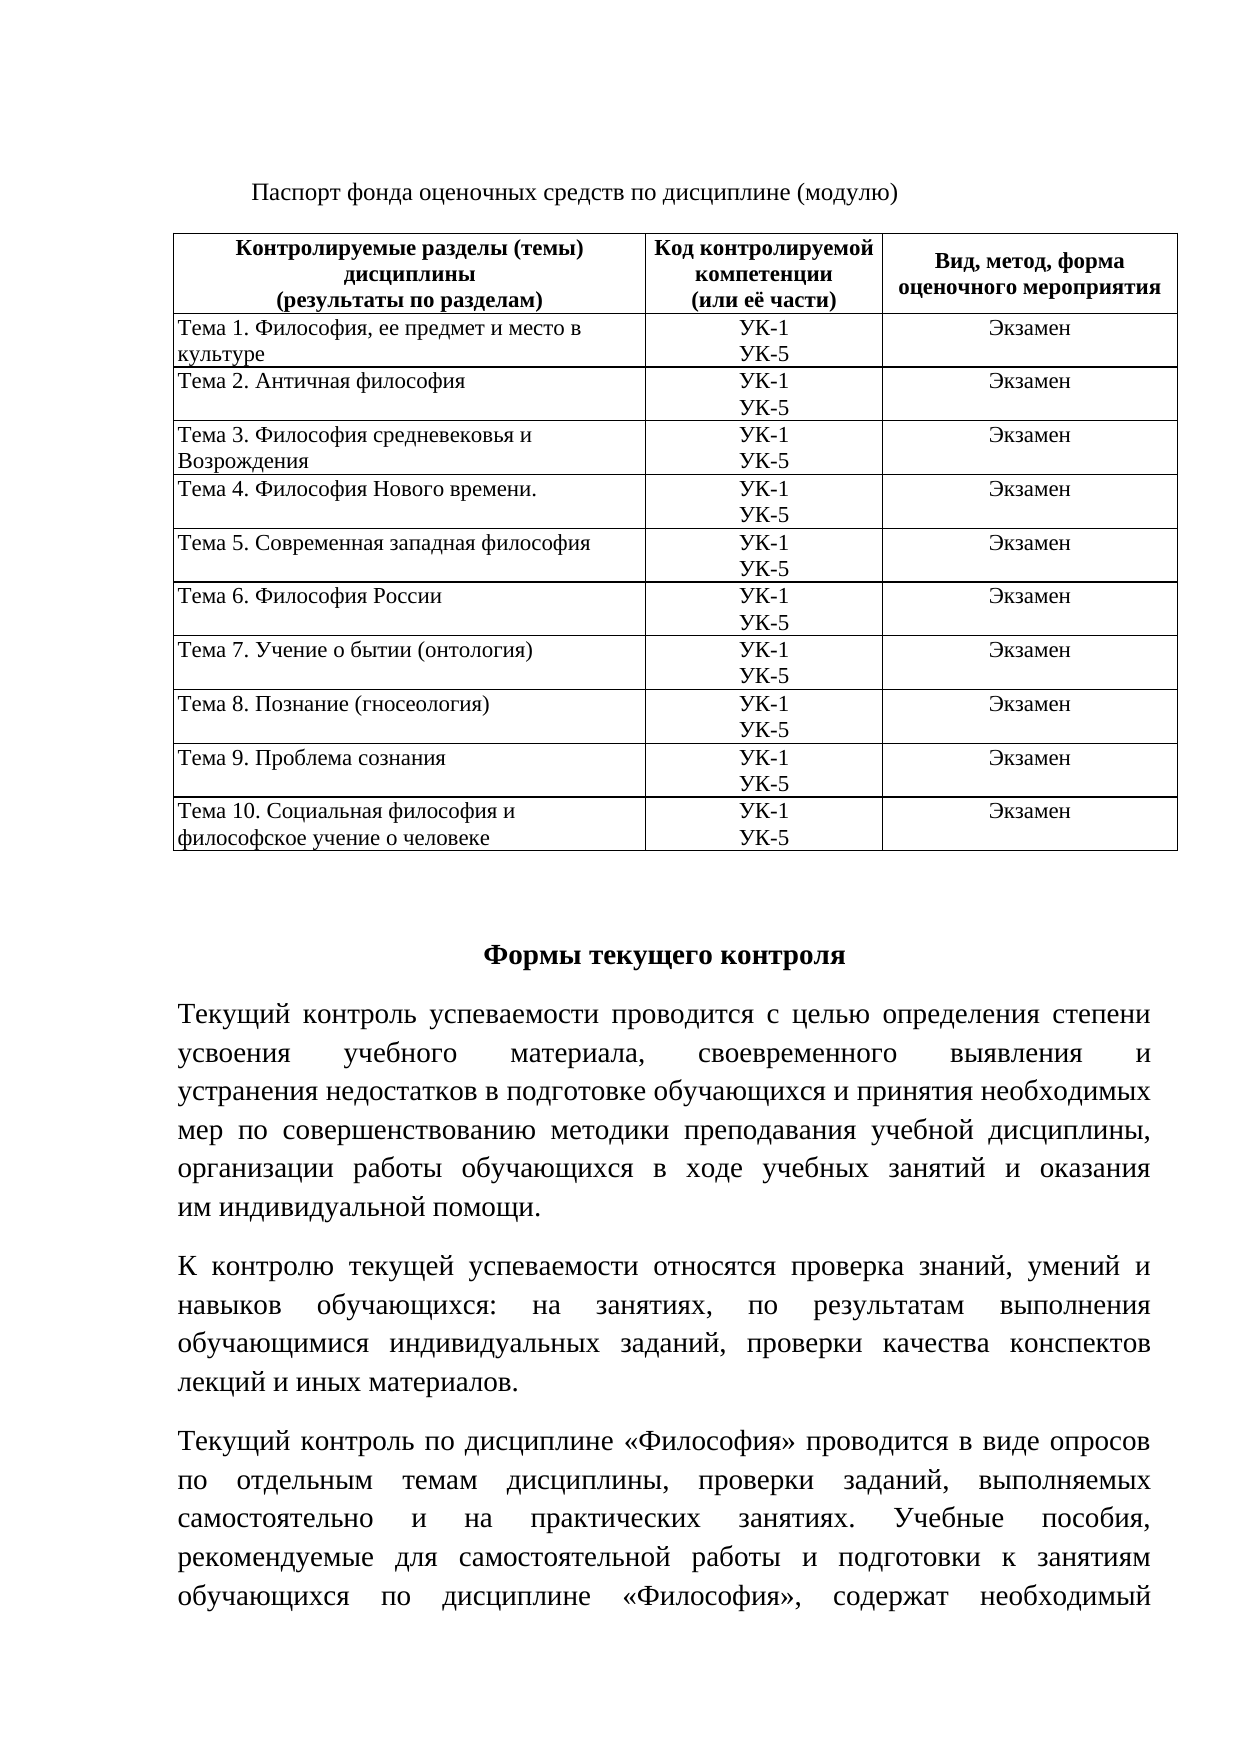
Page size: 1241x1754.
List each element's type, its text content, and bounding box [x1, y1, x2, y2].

table_cell УК-1 УК-5 [646, 798, 882, 850]
table_cell УК-1 УК-5 [646, 421, 882, 474]
table_cell УК-1 УК-5 [646, 368, 882, 420]
table_header Вид, метод, форма оценочного мероприятия [883, 234, 1177, 313]
table_cell Экзамен [883, 529, 1177, 581]
table_cell Тема 9. Проблема сознания [174, 744, 645, 796]
table_cell УК-1 УК-5 [646, 744, 882, 796]
table_cell Экзамен [883, 314, 1177, 366]
table_cell Экзамен [883, 744, 1177, 796]
table_cell Тема 5. Современная западная философия [174, 529, 645, 581]
table_cell УК-1 УК-5 [646, 314, 882, 366]
table_cell УК-1 УК-5 [646, 690, 882, 743]
table_cell Тема 10. Социальная философия и философское учение о человеке [174, 798, 645, 850]
table_cell Тема 7. Учение о бытии (онтология) [174, 636, 645, 689]
table_cell УК-1 УК-5 [646, 583, 882, 635]
text Текущий контроль успеваемости проводится с целью определения степени усвоения учебного материала, своевременного выявления и устранения недостатков в подготовке обучающихся и принятия необходимых мер по совершенствованию методики преподавания учебной дисциплины, организации работы обучающихся в ходе учебных занятий и оказания им индивидуальной помощи. [177, 996, 1152, 1223]
table_cell УК-1 УК-5 [646, 529, 882, 581]
table_cell Экзамен [883, 368, 1177, 420]
table_cell Экзамен [883, 475, 1177, 528]
table_cell Тема 8. Познание (гносеология) [174, 690, 645, 743]
table_cell Экзамен [883, 421, 1177, 474]
table_cell Тема 3. Философия средневековья и Возрождения [174, 421, 645, 474]
text Формы текущего контроля [177, 937, 1152, 971]
table_cell Тема 6. Философия России [174, 583, 645, 635]
table_cell Экзамен [883, 798, 1177, 850]
table_cell УК-1 УК-5 [646, 475, 882, 528]
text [177, 1423, 1152, 1611]
table_cell Тема 2. Античная философия [174, 368, 645, 420]
text К контролю текущей успеваемости относятся проверка знаний, умений и навыков обучающихся: на занятиях, по результатам выполнения обучающимися индивидуальных заданий, проверки качества конспектов лекций и иных материалов. [177, 1248, 1152, 1398]
table_cell Экзамен [883, 583, 1177, 635]
table_header Контролируемые разделы (темы) дисциплины (результаты по разделам) [174, 234, 645, 313]
text Паспорт фонда оценочных средств по дисциплине (модулю) [177, 177, 1152, 206]
table_cell Экзамен [883, 636, 1177, 689]
table_header Код контролируемой компетенции (или её части) [646, 234, 882, 313]
table_cell Тема 4. Философия Нового времени. [174, 475, 645, 528]
table_cell Тема 1. Философия, ее предмет и место в культуре [174, 314, 645, 366]
table_cell УК-1 УК-5 [646, 636, 882, 689]
table_cell Экзамен [883, 690, 1177, 743]
